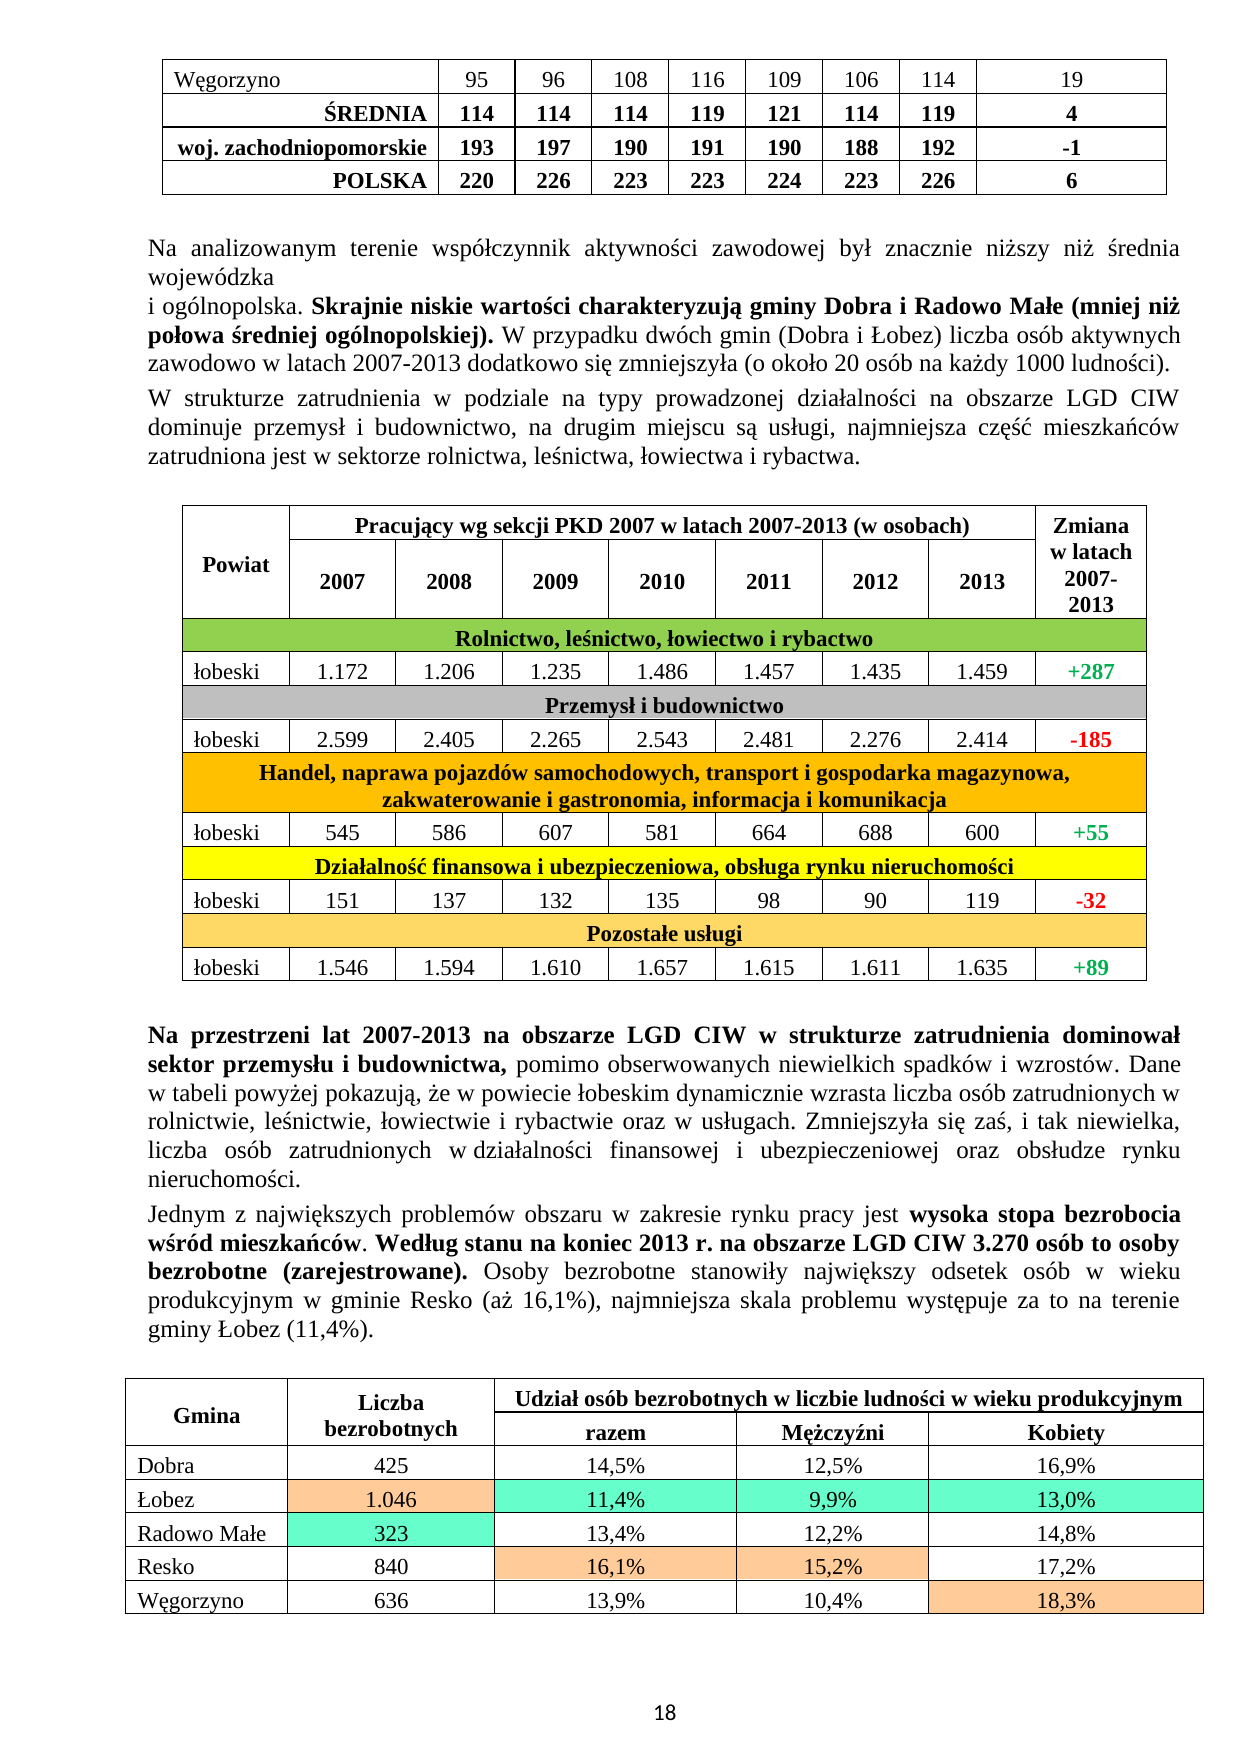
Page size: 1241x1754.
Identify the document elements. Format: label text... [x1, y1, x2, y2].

table_cell łobeski [183, 652, 289, 685]
table_cell 17,2% [929, 1547, 1203, 1579]
table_cell 6 [977, 161, 1166, 194]
table_header Liczba bezrobotnych [288, 1379, 494, 1445]
table_cell 223 [592, 161, 668, 194]
table_cell 10,4% [737, 1581, 928, 1613]
table_header Pracujący wg sekcji PKD 2007 w latach 2007-2013 (w osobach) [290, 506, 1035, 538]
table_cell 2007 [290, 540, 395, 617]
table_cell 1.615 [716, 948, 822, 980]
table_cell POLSKA [163, 161, 438, 194]
table_cell 15,2% [737, 1547, 928, 1579]
table_cell 2.599 [290, 720, 395, 752]
table_cell łobeski [183, 813, 289, 846]
table_cell 14,5% [495, 1446, 736, 1479]
table_cell 1.046 [288, 1480, 494, 1512]
table_cell 114 [823, 94, 899, 126]
table_cell 2.276 [823, 720, 928, 752]
table_cell 2.414 [929, 720, 1035, 752]
table_cell łobeski [183, 948, 289, 980]
table_cell Działalność finansowa i ubezpieczeniowa, obsługa rynku nieruchomości [183, 847, 1146, 879]
table_cell 119 [929, 880, 1035, 913]
table_cell 135 [609, 880, 715, 913]
table_cell 425 [288, 1446, 494, 1479]
table_cell 9,9% [737, 1480, 928, 1512]
table_cell Węgorzyno [126, 1581, 287, 1613]
table_cell ŚREDNIA [163, 94, 438, 126]
table_cell 114 [439, 94, 514, 126]
table_cell 108 [592, 60, 668, 93]
table_cell 90 [823, 880, 928, 913]
table_cell Kobiety [929, 1413, 1203, 1445]
table_cell woj. zachodniopomorskie [163, 128, 438, 160]
table_cell 16,9% [929, 1446, 1203, 1479]
table_cell 95 [439, 60, 514, 93]
table_header Udział osób bezrobotnych w liczbie ludności w wieku produkcyjnym [495, 1379, 1203, 1411]
table_cell 137 [396, 880, 502, 913]
table_cell 1.657 [609, 948, 715, 980]
table_cell 581 [609, 813, 715, 846]
table_cell 2008 [396, 540, 502, 617]
table_cell 1.546 [290, 948, 395, 980]
table_cell 323 [288, 1513, 494, 1546]
table_cell +89 [1036, 948, 1146, 980]
table_cell 226 [900, 161, 976, 194]
table_cell Resko [126, 1547, 287, 1579]
table_cell 114 [592, 94, 668, 126]
table_cell 2.405 [396, 720, 502, 752]
table_cell 12,2% [737, 1513, 928, 1546]
table_cell łobeski [183, 720, 289, 752]
table_cell 2009 [503, 540, 608, 617]
table_cell 188 [823, 128, 899, 160]
table_cell 192 [900, 128, 976, 160]
table_cell 636 [288, 1581, 494, 1613]
table_cell 223 [823, 161, 899, 194]
table_cell 19 [977, 60, 1166, 93]
table_header Gmina [126, 1379, 287, 1445]
table_cell 1.435 [823, 652, 928, 685]
table_cell Handel, naprawa pojazdów samochodowych, transport i gospodarka magazynowa, zakwaterowanie i gastronomia, informacja i komunikacja [183, 753, 1146, 812]
table_cell 13,4% [495, 1513, 736, 1546]
table_cell 197 [516, 128, 591, 160]
table_cell 1.235 [503, 652, 608, 685]
table_cell Radowo Małe [126, 1513, 287, 1546]
table_cell +55 [1036, 813, 1146, 846]
table_cell 1.635 [929, 948, 1035, 980]
table_cell 11,4% [495, 1480, 736, 1512]
table_cell łobeski [183, 880, 289, 913]
table_cell 14,8% [929, 1513, 1203, 1546]
table_cell 586 [396, 813, 502, 846]
table_cell 2.265 [503, 720, 608, 752]
table_cell 151 [290, 880, 395, 913]
text Na przestrzeni lat 2007-2013 na obszarze LGD CIW w strukturze zatrudnienia dominował sektor przemysłu i budownictwa, pomimo obserwowanych niewielkich spadków i wzrostów. Dane w tabeli powyżej pokazują, że w powiecie łobeskim dynamicznie wzrasta liczba osób zatrudnionych w rolnictwie, leśnictwie, łowiectwie i rybactwie oraz w usługach. Zmniejszyła się zaś, i tak niewielka, liczba osób zatrudnionych w działalności finansowej i ubezpieczeniowej oraz obsłudze rynku nieruchomości. [148, 1020, 1181, 1193]
table_cell 119 [669, 94, 745, 126]
table_cell Przemysł i budownictwo [183, 686, 1146, 718]
table_cell razem [495, 1413, 736, 1445]
table_cell 1.206 [396, 652, 502, 685]
table_cell 1.457 [716, 652, 822, 685]
table_cell 13,9% [495, 1581, 736, 1613]
table_cell 2.481 [716, 720, 822, 752]
table_cell 2.543 [609, 720, 715, 752]
table_cell 2012 [823, 540, 928, 617]
table_cell 545 [290, 813, 395, 846]
table_cell 193 [439, 128, 514, 160]
table_cell 119 [900, 94, 976, 126]
table_cell 664 [716, 813, 822, 846]
table_cell 96 [516, 60, 591, 93]
table_cell 226 [516, 161, 591, 194]
table_cell 840 [288, 1547, 494, 1579]
table_cell 2011 [716, 540, 822, 617]
table_cell 2010 [609, 540, 715, 617]
table_cell 1.486 [609, 652, 715, 685]
table_cell 116 [669, 60, 745, 93]
table_header Powiat [183, 506, 289, 617]
table_cell 220 [439, 161, 514, 194]
table_cell 190 [592, 128, 668, 160]
table_cell 18,3% [929, 1581, 1203, 1613]
table_cell 114 [516, 94, 591, 126]
table_cell 688 [823, 813, 928, 846]
table_cell -185 [1036, 720, 1146, 752]
table_cell 121 [746, 94, 822, 126]
text W strukturze zatrudnienia w podziale na typy prowadzonej działalności na obszarze LGD CIW dominuje przemysł i budownictwo, na drugim miejscu są usługi, najmniejsza część mieszkańców zatrudniona jest w sektorze rolnictwa, leśnictwa, łowiectwa i rybactwa. [148, 383, 1181, 470]
table_cell 1.459 [929, 652, 1035, 685]
table_cell 132 [503, 880, 608, 913]
table_cell -1 [977, 128, 1166, 160]
table_cell 223 [669, 161, 745, 194]
table_cell 1.594 [396, 948, 502, 980]
table_header Zmiana w latach 2007-2013 [1036, 506, 1146, 617]
text Na analizowanym terenie współczynnik aktywności zawodowej był znacznie niższy niż średnia wojewódzka i ogólnopolska. Skrajnie niskie wartości charakteryzują gminy Dobra i Radowo Małe (mniej niż połowa średniej ogólnopolskiej). W przypadku dwóch gmin (Dobra i Łobez) liczba osób aktywnych zawodowo w latach 2007-2013 dodatkowo się zmniejszyła (o około 20 osób na każdy 1000 ludności). [148, 233, 1181, 377]
table_cell 109 [746, 60, 822, 93]
table_cell Węgorzyno [163, 60, 438, 93]
table_cell 1.172 [290, 652, 395, 685]
table_cell 600 [929, 813, 1035, 846]
table_cell Mężczyźni [737, 1413, 928, 1445]
table_cell 12,5% [737, 1446, 928, 1479]
table_cell 1.611 [823, 948, 928, 980]
table_cell -32 [1036, 880, 1146, 913]
table_cell 191 [669, 128, 745, 160]
table_cell 1.610 [503, 948, 608, 980]
table_cell 607 [503, 813, 608, 846]
table_cell +287 [1036, 652, 1146, 685]
table_cell 4 [977, 94, 1166, 126]
table_cell 190 [746, 128, 822, 160]
table_cell 16,1% [495, 1547, 736, 1579]
text Jednym z największych problemów obszaru w zakresie rynku pracy jest wysoka stopa bezrobocia wśród mieszkańców. Według stanu na koniec 2013 r. na obszarze LGD CIW 3.270 osób to osoby bezrobotne (zarejestrowane). Osoby bezrobotne stanowiły największy odsetek osób w wieku produkcyjnym w gminie Resko (aż 16,1%), najmniejsza skala problemu występuje za to na terenie gminy Łobez (11,4%). [148, 1199, 1181, 1343]
table_cell Dobra [126, 1446, 287, 1479]
table_cell Rolnictwo, leśnictwo, łowiectwo i rybactwo [183, 619, 1146, 651]
table_cell 2013 [929, 540, 1035, 617]
table_cell 106 [823, 60, 899, 93]
table_cell Pozostałe usługi [183, 914, 1146, 947]
table_cell 98 [716, 880, 822, 913]
table_cell 13,0% [929, 1480, 1203, 1512]
table_cell 114 [900, 60, 976, 93]
table_cell Łobez [126, 1480, 287, 1512]
table_cell 224 [746, 161, 822, 194]
